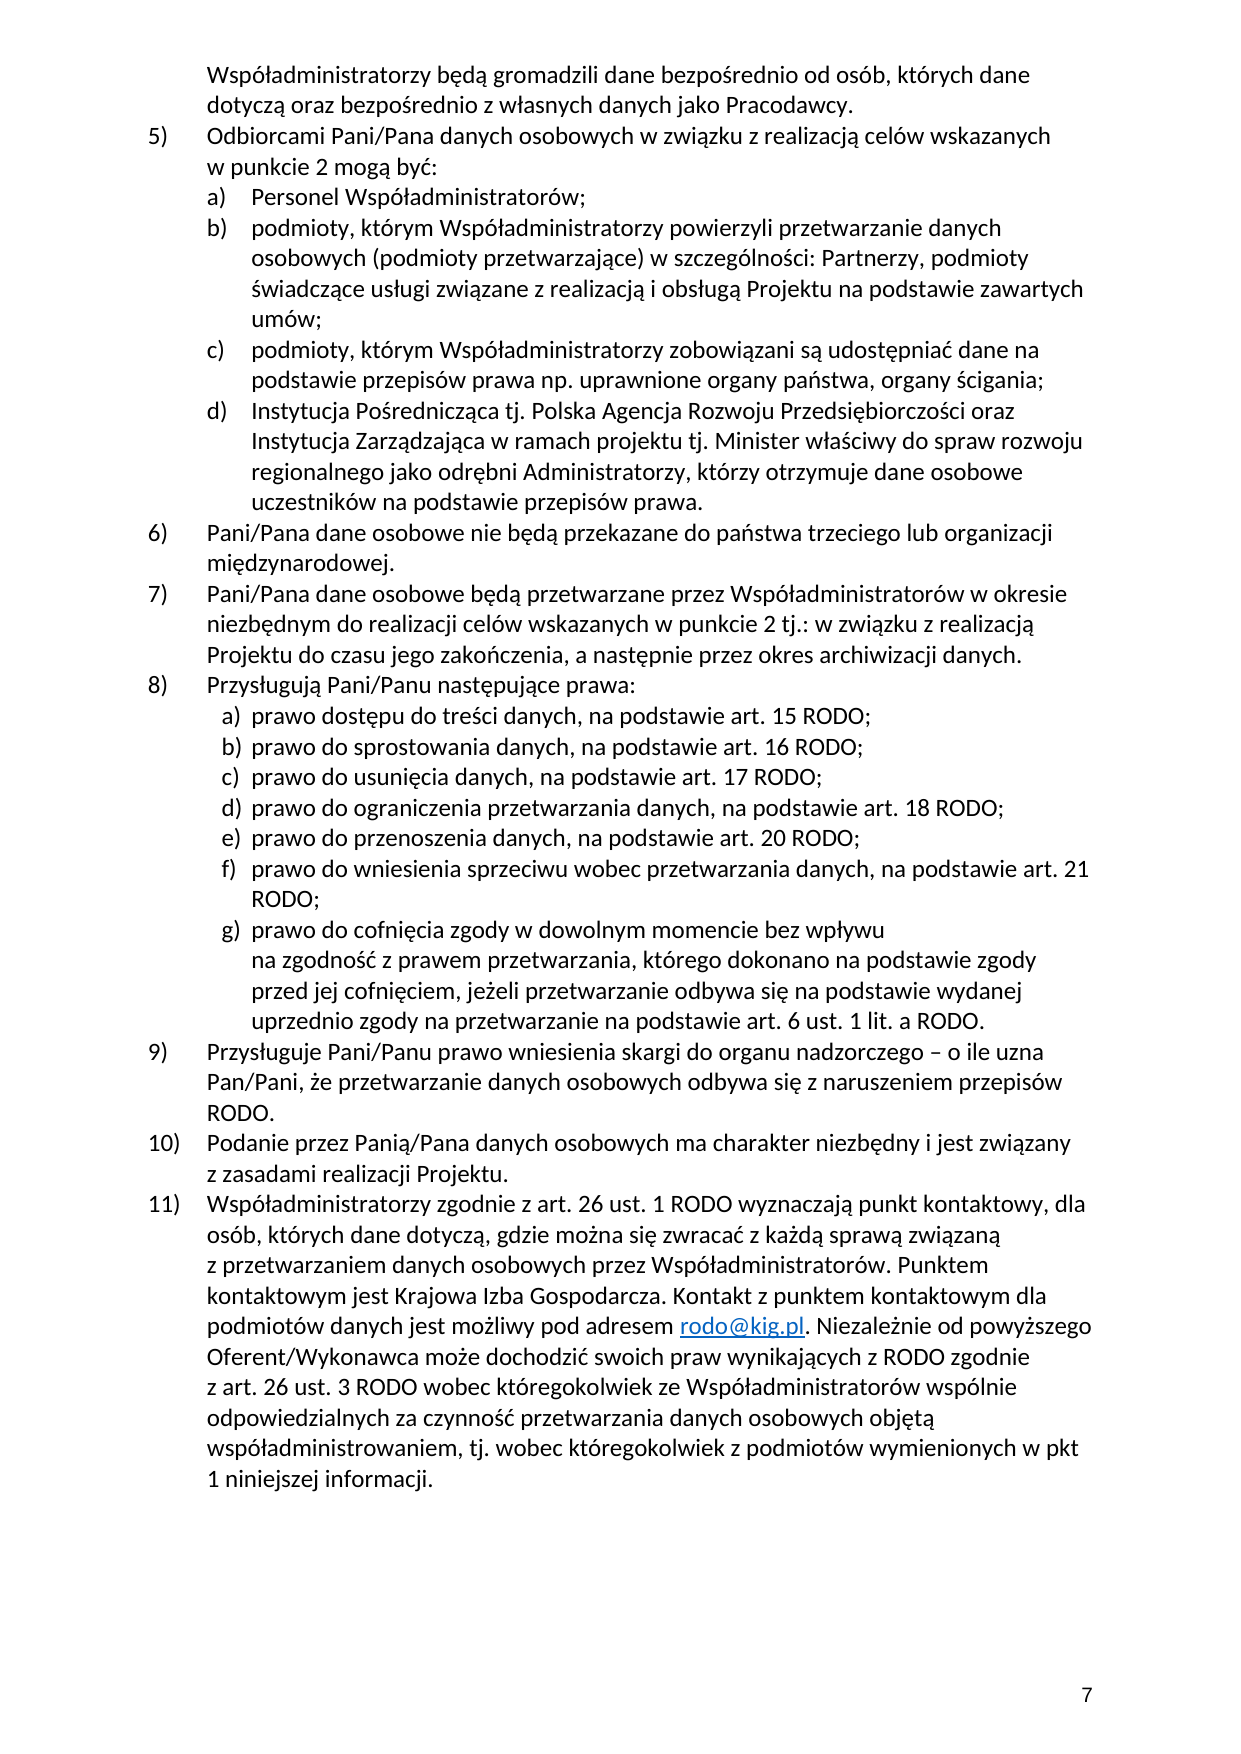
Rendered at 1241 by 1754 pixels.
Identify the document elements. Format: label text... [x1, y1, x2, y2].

list Podanie przez Panią/Pana danych osobowych ma charakter niezbędny i jest związany z zasadami realizacji Projektu. [148, 1127, 1093, 1188]
list podmioty, którym Współadministratorzy zobowiązani są udostępniać dane na podstawie przepisów prawa np. uprawnione organy państwa, organy ścigania; [207, 334, 1093, 395]
list Personel Współadministratorów; [207, 181, 1093, 212]
list Instytucja Pośrednicząca tj. Polska Agencja Rozwoju Przedsiębiorczości oraz Instytucja Zarządzająca w ramach projektu tj. Minister właściwy do spraw rozwoju regionalnego jako odrębni Administratorzy, którzy otrzymuje dane osobowe uczestników na podstawie przepisów prawa. [207, 395, 1093, 517]
list Współadministratorzy będą gromadzili dane bezpośrednio od osób, których dane dotyczą oraz bezpośrednio z własnych danych jako Pracodawcy. [207, 59, 1093, 120]
list prawo do przenoszenia danych, na podstawie art. 20 RODO; [221, 822, 1093, 853]
list prawo do wniesienia sprzeciwu wobec przetwarzania danych, na podstawie art. 21 RODO; [221, 853, 1093, 914]
list prawo do usunięcia danych, na podstawie art. 17 RODO; [221, 761, 1093, 792]
list Przysługują Pani/Panu następujące prawa: [148, 669, 1093, 700]
list Współadministratorzy zgodnie z art. 26 ust. 1 RODO wyznaczają punkt kontaktowy, dla osób, których dane dotyczą, gdzie można się zwracać z każdą sprawą związaną z przetwarzaniem danych osobowych przez Współadministratorów. Punktem kontaktowym jest Krajowa Izba Gospodarcza. Kontakt z punktem kontaktowym dla podmiotów danych jest możliwy pod adresem rodo@kig.pl. Niezależnie od powyższego Oferent/Wykonawca może dochodzić swoich praw wynikających z RODO zgodnie z art. 26 ust. 3 RODO wobec któregokolwiek ze Współadministratorów wspólnie odpowiedzialnych za czynność przetwarzania danych osobowych objętą współadministrowaniem, tj. wobec któregokolwiek z podmiotów wymienionych w pkt 1 niniejszej informacji. [148, 1188, 1093, 1494]
list Pani/Pana dane osobowe będą przetwarzane przez Współadministratorów w okresie niezbędnym do realizacji celów wskazanych w punkcie 2 tj.: w związku z realizacją Projektu do czasu jego zakończenia, a następnie przez okres archiwizacji danych. [148, 578, 1093, 669]
list prawo do sprostowania danych, na podstawie art. 16 RODO; [221, 731, 1093, 761]
list prawo dostępu do treści danych, na podstawie art. 15 RODO; [221, 700, 1093, 731]
list Odbiorcami Pani/Pana danych osobowych w związku z realizacją celów wskazanych w punkcie 2 mogą być: [148, 120, 1093, 181]
list Pani/Pana dane osobowe nie będą przekazane do państwa trzeciego lub organizacji międzynarodowej. [148, 517, 1093, 578]
list Przysługuje Pani/Panu prawo wniesienia skargi do organu nadzorczego – o ile uzna Pan/Pani, że przetwarzanie danych osobowych odbywa się z naruszeniem przepisów RODO. [148, 1036, 1093, 1127]
list prawo do ograniczenia przetwarzania danych, na podstawie art. 18 RODO; [221, 792, 1093, 822]
list prawo do cofnięcia zgody w dowolnym momencie bez wpływu na zgodność z prawem przetwarzania, którego dokonano na podstawie zgody przed jej cofnięciem, jeżeli przetwarzanie odbywa się na podstawie wydanej uprzednio zgody na przetwarzanie na podstawie art. 6 ust. 1 lit. a RODO. [221, 914, 1093, 1036]
list podmioty, którym Współadministratorzy powierzyli przetwarzanie danych osobowych (podmioty przetwarzające) w szczególności: Partnerzy, podmioty świadczące usługi związane z realizacją i obsługą Projektu na podstawie zawartych umów; [207, 212, 1093, 334]
